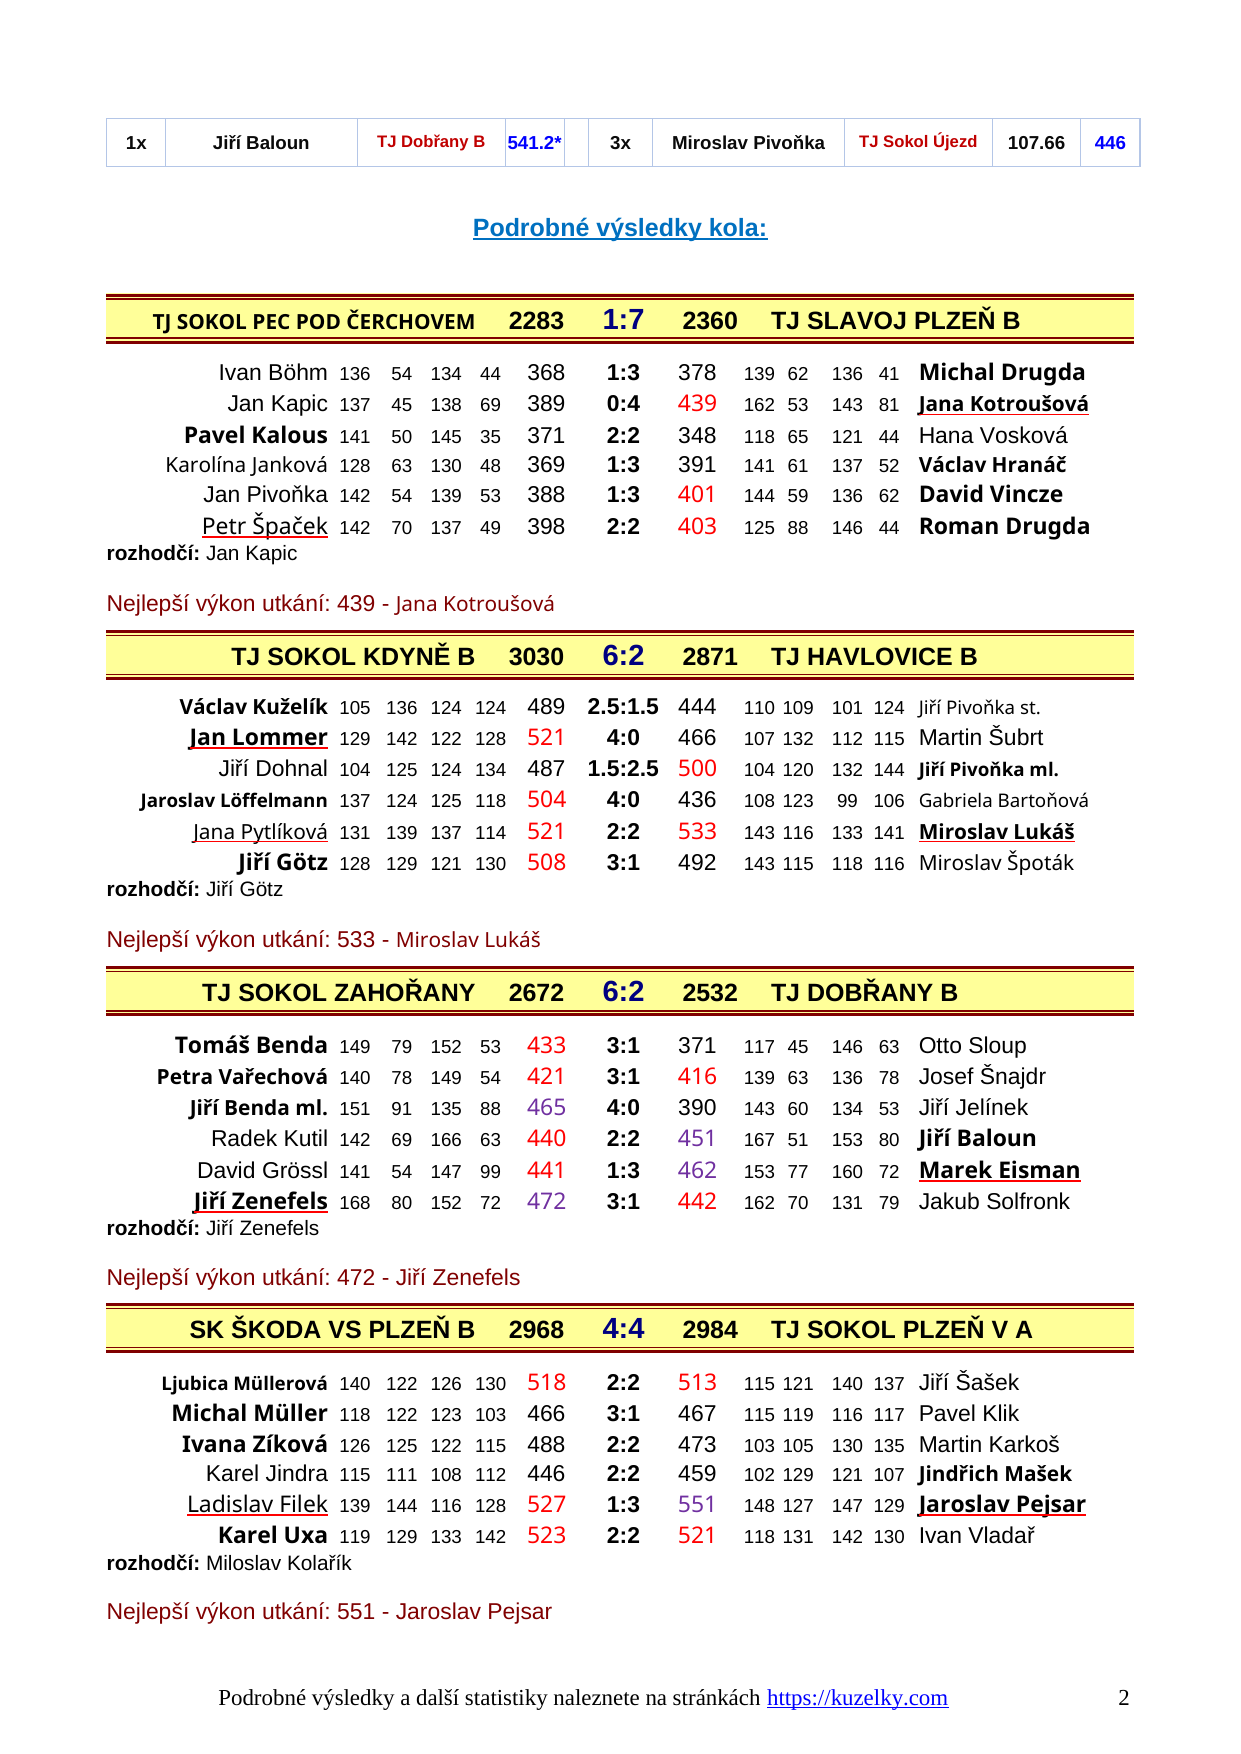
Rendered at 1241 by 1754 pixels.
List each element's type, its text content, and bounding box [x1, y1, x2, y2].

text Karolína Janková 128 63 130 48 369 1:3 391 141 61 137 52 Václav Hranáč [106, 450, 1134, 478]
table_cell TJ Dobřany B [358, 119, 505, 166]
text Jana Pytlíková 131 139 137 114 521 2:2 533 143 116 133 141 Miroslav Lukáš [106, 814, 1134, 846]
text Karel Uxa 119 129 133 142 523 2:2 521 118 131 142 130 Ivan Vladař [106, 1519, 1134, 1550]
text Radek Kutil 142 69 166 63 440 2:2 451 167 51 153 80 Jiří Baloun [106, 1122, 1134, 1154]
text Nejlepší výkon utkání: 551 - Jaroslav Pejsar [106, 1598, 1134, 1624]
text Ljubica Müllerová 140 122 126 130 518 2:2 513 115 121 140 137 Jiří Šašek [106, 1366, 1134, 1397]
text Jiří Zenefels 168 80 152 72 472 3:1 442 162 70 131 79 Jakub Solfronk [106, 1185, 1134, 1216]
text Petr Špaček 142 70 137 49 398 2:2 403 125 88 146 44 Roman Drugda [106, 509, 1134, 541]
text Nejlepší výkon utkání: 472 - Jiří Zenefels [106, 1264, 1134, 1290]
text Jan Lommer 129 142 122 128 521 4:0 466 107 132 112 115 Martin Šubrt [106, 721, 1134, 752]
table_cell 446 [1081, 119, 1139, 166]
text Podrobné výsledky kola: [94, 213, 1145, 242]
text Jiří Dohnal 104 125 124 134 487 1.5:2.5 500 104 120 132 144 Jiří Pivoňka ml. [106, 752, 1134, 783]
text Václav Kuželík 105 136 124 124 489 2.5:1.5 444 110 109 101 124 Jiří Pivoňka st. [106, 692, 1134, 721]
table_cell Miroslav Pivoňka [653, 119, 844, 166]
text Karel Jindra 115 111 108 112 446 2:2 459 102 129 121 107 Jindřich Mašek [106, 1459, 1134, 1488]
table_cell 3x [589, 119, 652, 166]
table_cell 107.66 [993, 119, 1080, 166]
text Ivana Zíková 126 125 122 115 488 2:2 473 103 105 130 135 Martin Karkoš [106, 1428, 1134, 1459]
text rozhodčí: Jiří Götz [106, 877, 1134, 901]
text rozhodčí: Jan Kapic [106, 541, 1134, 565]
text Nejlepší výkon utkání: 439 - Jana Kotroušová [106, 589, 1134, 617]
text TJ Sokol Kdyně B 3030 6:2 2871 TJ Havlovice B [106, 636, 1134, 674]
text Jiří Götz 128 129 121 130 508 3:1 492 143 115 118 116 Miroslav Špoták [106, 846, 1134, 877]
table_cell Jiří Baloun [166, 119, 357, 166]
text rozhodčí: Jiří Zenefels [106, 1216, 1134, 1240]
text David Grössl 141 54 147 99 441 1:3 462 153 77 160 72 Marek Eisman [106, 1154, 1134, 1185]
text TJ Sokol Zahořany 2672 6:2 2532 TJ Dobřany B [106, 972, 1134, 1010]
table_cell 1x [107, 119, 165, 166]
text SK Škoda VS Plzeň B 2968 4:4 2984 TJ Sokol Plzeň V A [106, 1309, 1134, 1347]
table_cell TJ Sokol Újezd [845, 119, 992, 166]
text rozhodčí: Miloslav Kolařík [106, 1550, 1134, 1574]
text Ladislav Filek 139 144 116 128 527 1:3 551 148 127 147 129 Jaroslav Pejsar [106, 1488, 1134, 1519]
text Pavel Kalous 141 50 145 35 371 2:2 348 118 65 121 44 Hana Vosková [106, 419, 1134, 450]
text TJ Sokol Pec pod Čerchovem 2283 1:7 2360 TJ Slavoj Plzeň B [106, 300, 1134, 337]
text Nejlepší výkon utkání: 533 - Miroslav Lukáš [106, 925, 1134, 953]
text Jan Kapic 137 45 138 69 389 0:4 439 162 53 143 81 Jana Kotroušová [106, 387, 1134, 419]
table_cell 541.2* [506, 119, 564, 166]
text Petra Vařechová 140 78 149 54 421 3:1 416 139 63 136 78 Josef Šnajdr [106, 1060, 1134, 1091]
text Michal Müller 118 122 123 103 466 3:1 467 115 119 116 117 Pavel Klik [106, 1397, 1134, 1428]
text Jiří Benda ml. 151 91 135 88 465 4:0 390 143 60 134 53 Jiří Jelínek [106, 1091, 1134, 1122]
text Jan Pivoňka 142 54 139 53 388 1:3 401 144 59 136 62 David Vincze [106, 478, 1134, 509]
text Jaroslav Löffelmann 137 124 125 118 504 4:0 436 108 123 99 106 Gabriela Bartoňová [106, 783, 1134, 814]
text Tomáš Benda 149 79 152 53 433 3:1 371 117 45 146 63 Otto Sloup [106, 1029, 1134, 1060]
text Ivan Böhm 136 54 134 44 368 1:3 378 139 62 136 41 Michal Drugda [106, 356, 1134, 387]
